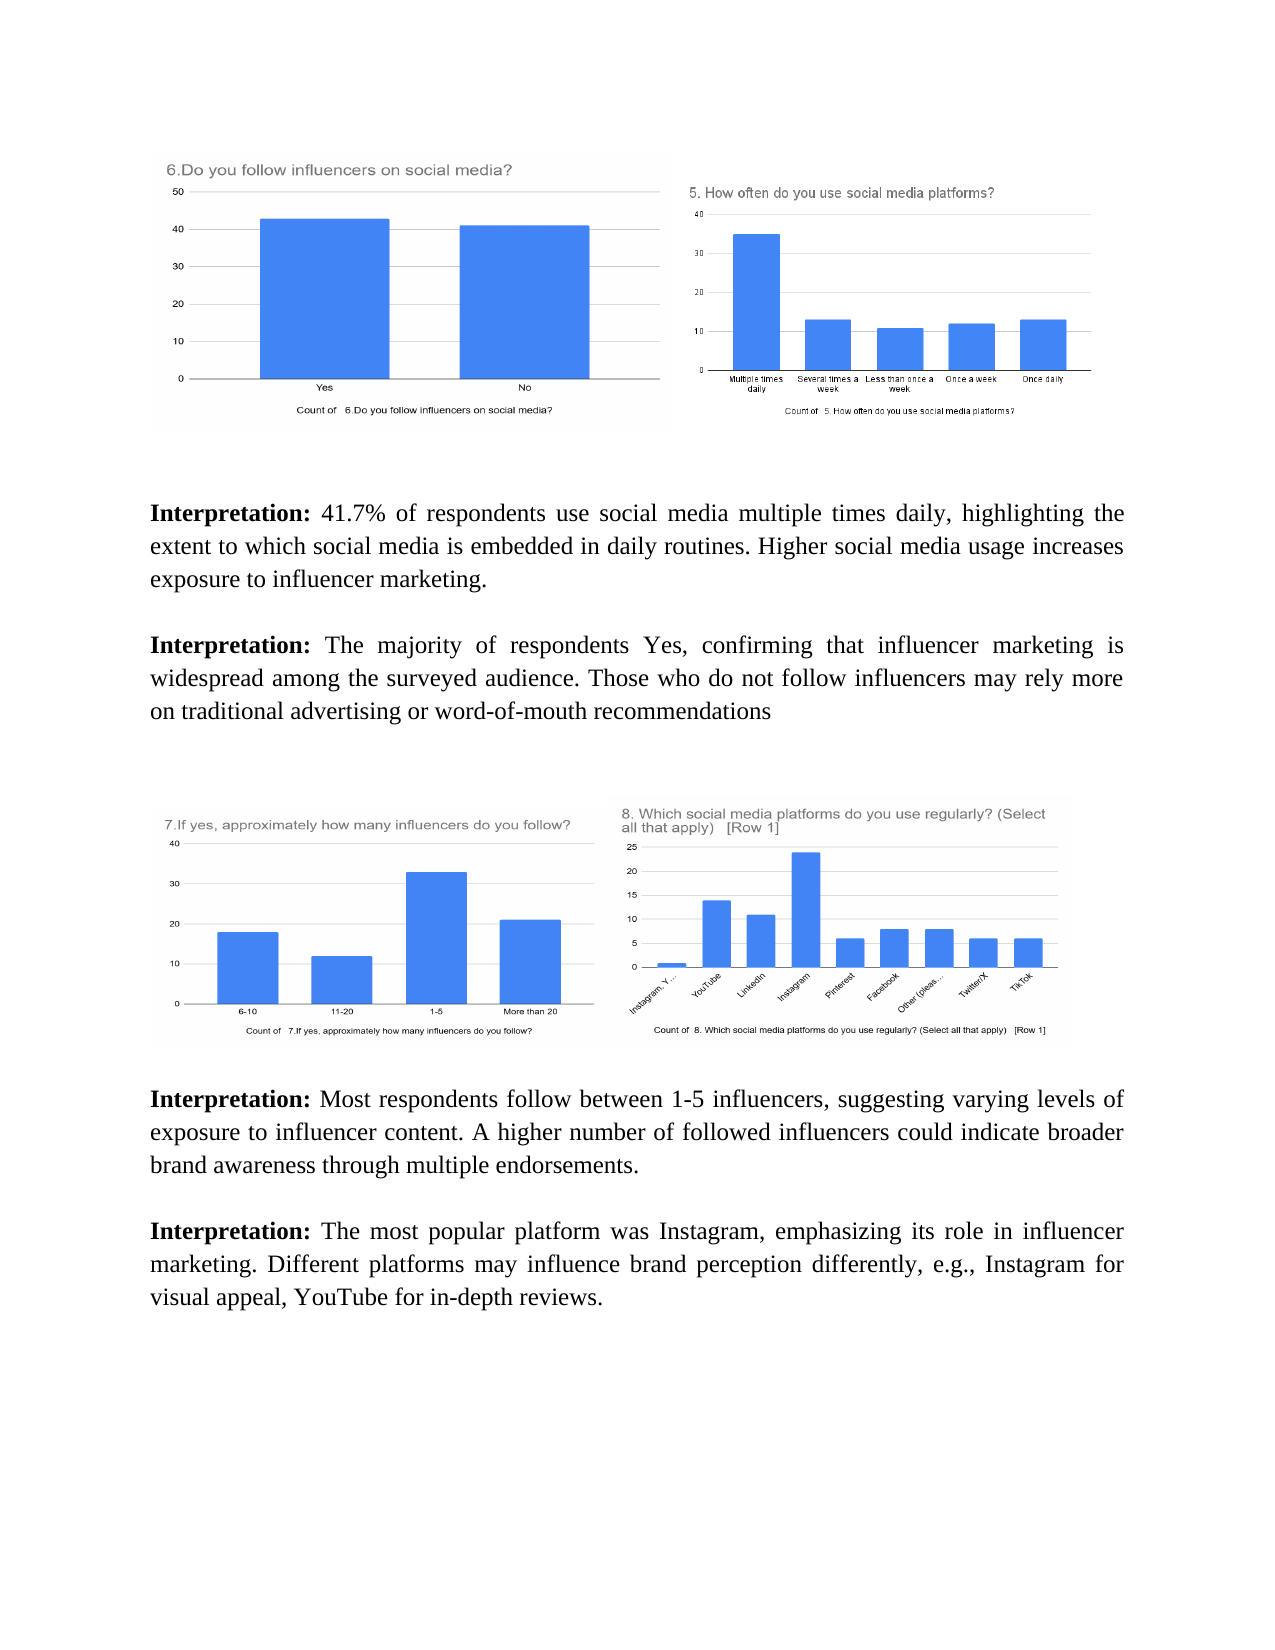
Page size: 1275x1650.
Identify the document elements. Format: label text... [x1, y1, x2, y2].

picture [150, 795, 1072, 1047]
text Interpretation: Most respondents follow between 1-5 influencers, suggesting varying levels of exposure to influencer content. A higher number of followed influencers could indicate broader brand awareness through multiple endorsements. [150, 1084, 1125, 1178]
text Interpretation: 41.7% of respondents use social media multiple times daily, highlighting the extent to which social media is embedded in daily routines. Higher social media usage increases exposure to influencer marketing. [150, 498, 1125, 593]
text Interpretation: The majority of respondents Yes, confirming that influencer marketing is widespread among the surveyed audience. Those who do not follow influencers may rely more on traditional advertising or word-of-mouth recommendations [150, 630, 1125, 725]
text Interpretation: The most popular platform was Instagram, emphasizing its role in influencer marketing. Different platforms may influence brand perception differently, e.g., Instagram for visual appeal, YouTube for in-depth reviews. [150, 1216, 1125, 1311]
picture [150, 150, 1104, 429]
